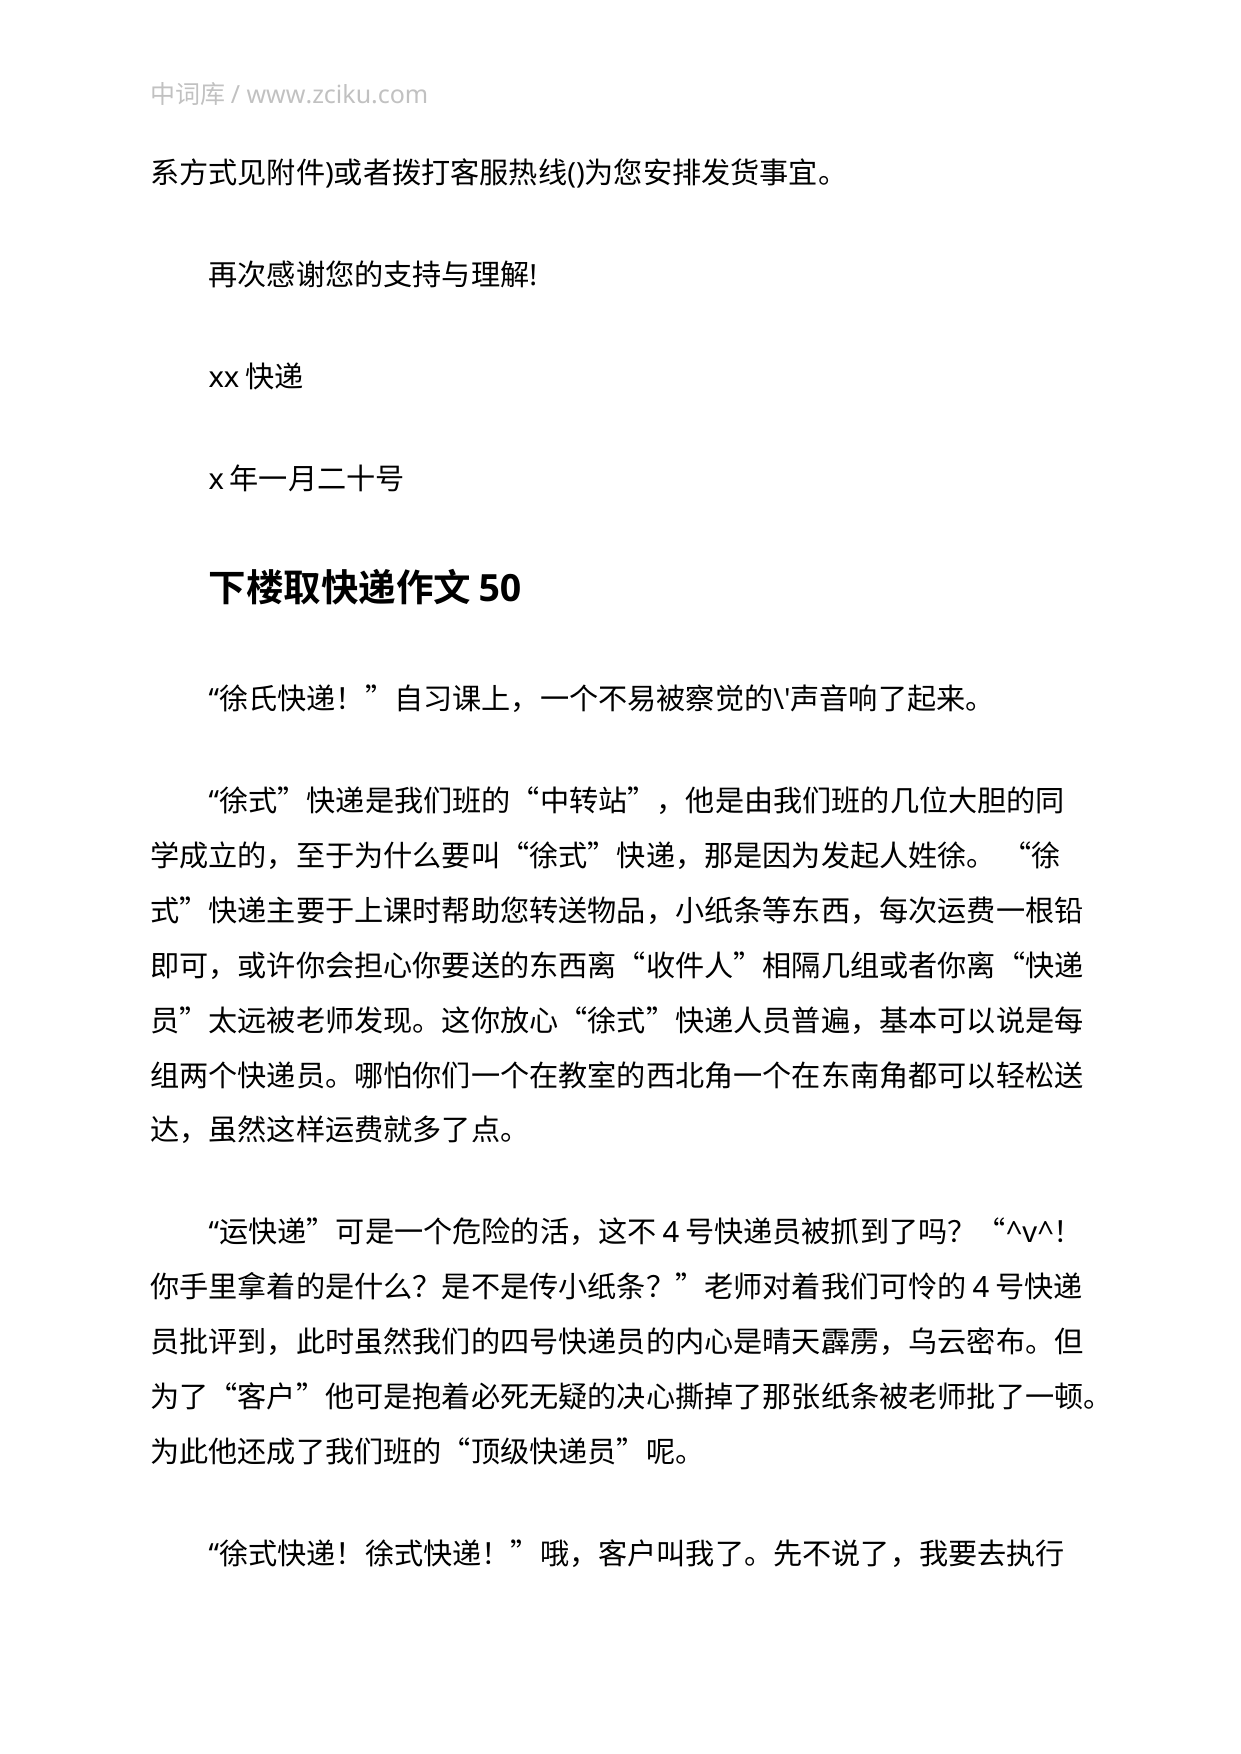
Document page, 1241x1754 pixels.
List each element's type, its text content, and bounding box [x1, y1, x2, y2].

text xx快递 [150, 354, 1090, 396]
text “徐氏快递！”自习课上，一个不易被察觉的\'声音响了起来。 [150, 676, 1090, 718]
text 再次感谢您的支持与理解! [150, 252, 1090, 294]
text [150, 1530, 1090, 1573]
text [150, 150, 1090, 192]
text “运快递”可是一个危险的活，这不4号快递员被抓到了吗？“^v^！你手里拿着的是什么？是不是传小纸条？”老师对着我们可怜的4号快递员批评到，此时虽然我们的四号快递员的内心是晴天霹雳，乌云密布。但为了“客户”他可是抱着必死无疑的决心撕掉了那张纸条被老师批了一顿。为此他还成了我们班的“顶级快递员”呢。 [150, 1209, 1090, 1471]
text “徐式”快递是我们班的“中转站”，他是由我们班的几位大胆的同学成立的，至于为什么要叫“徐式”快递，那是因为发起人姓徐。 “徐式”快递主要于上课时帮助您转送物品，小纸条等东西，每次运费一根铅即可，或许你会担心你要送的东西离“收件人”相隔几组或者你离“快递员”太远被老师发现。这你放心“徐式”快递人员普遍，基本可以说是每组两个快递员。哪怕你们一个在教室的西北角一个在东南角都可以轻松送达，虽然这样运费就多了点。 [150, 777, 1090, 1149]
text x年一月二十号 [150, 456, 1090, 498]
text 下楼取快递作文50 [150, 558, 1090, 612]
